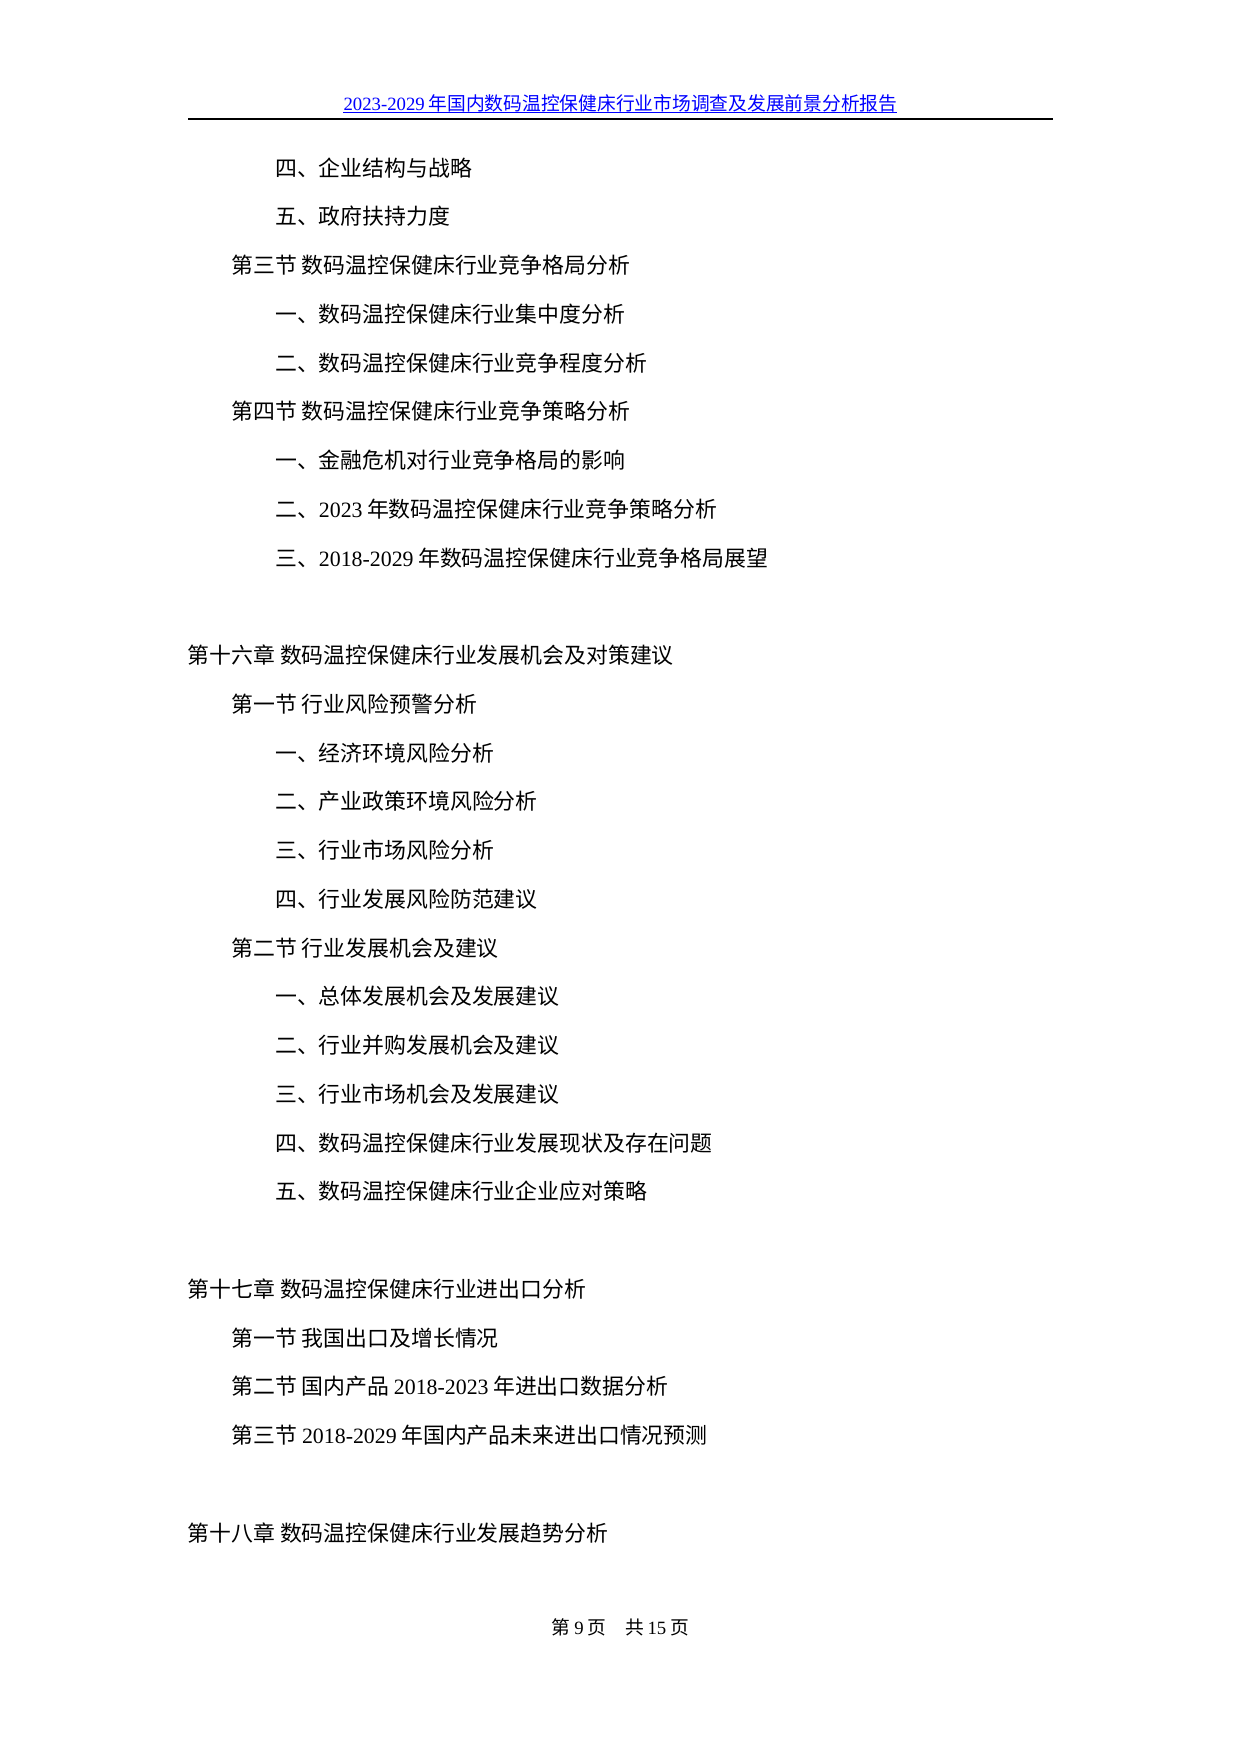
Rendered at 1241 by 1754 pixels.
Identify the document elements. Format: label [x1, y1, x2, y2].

text [187, 150, 1053, 1548]
